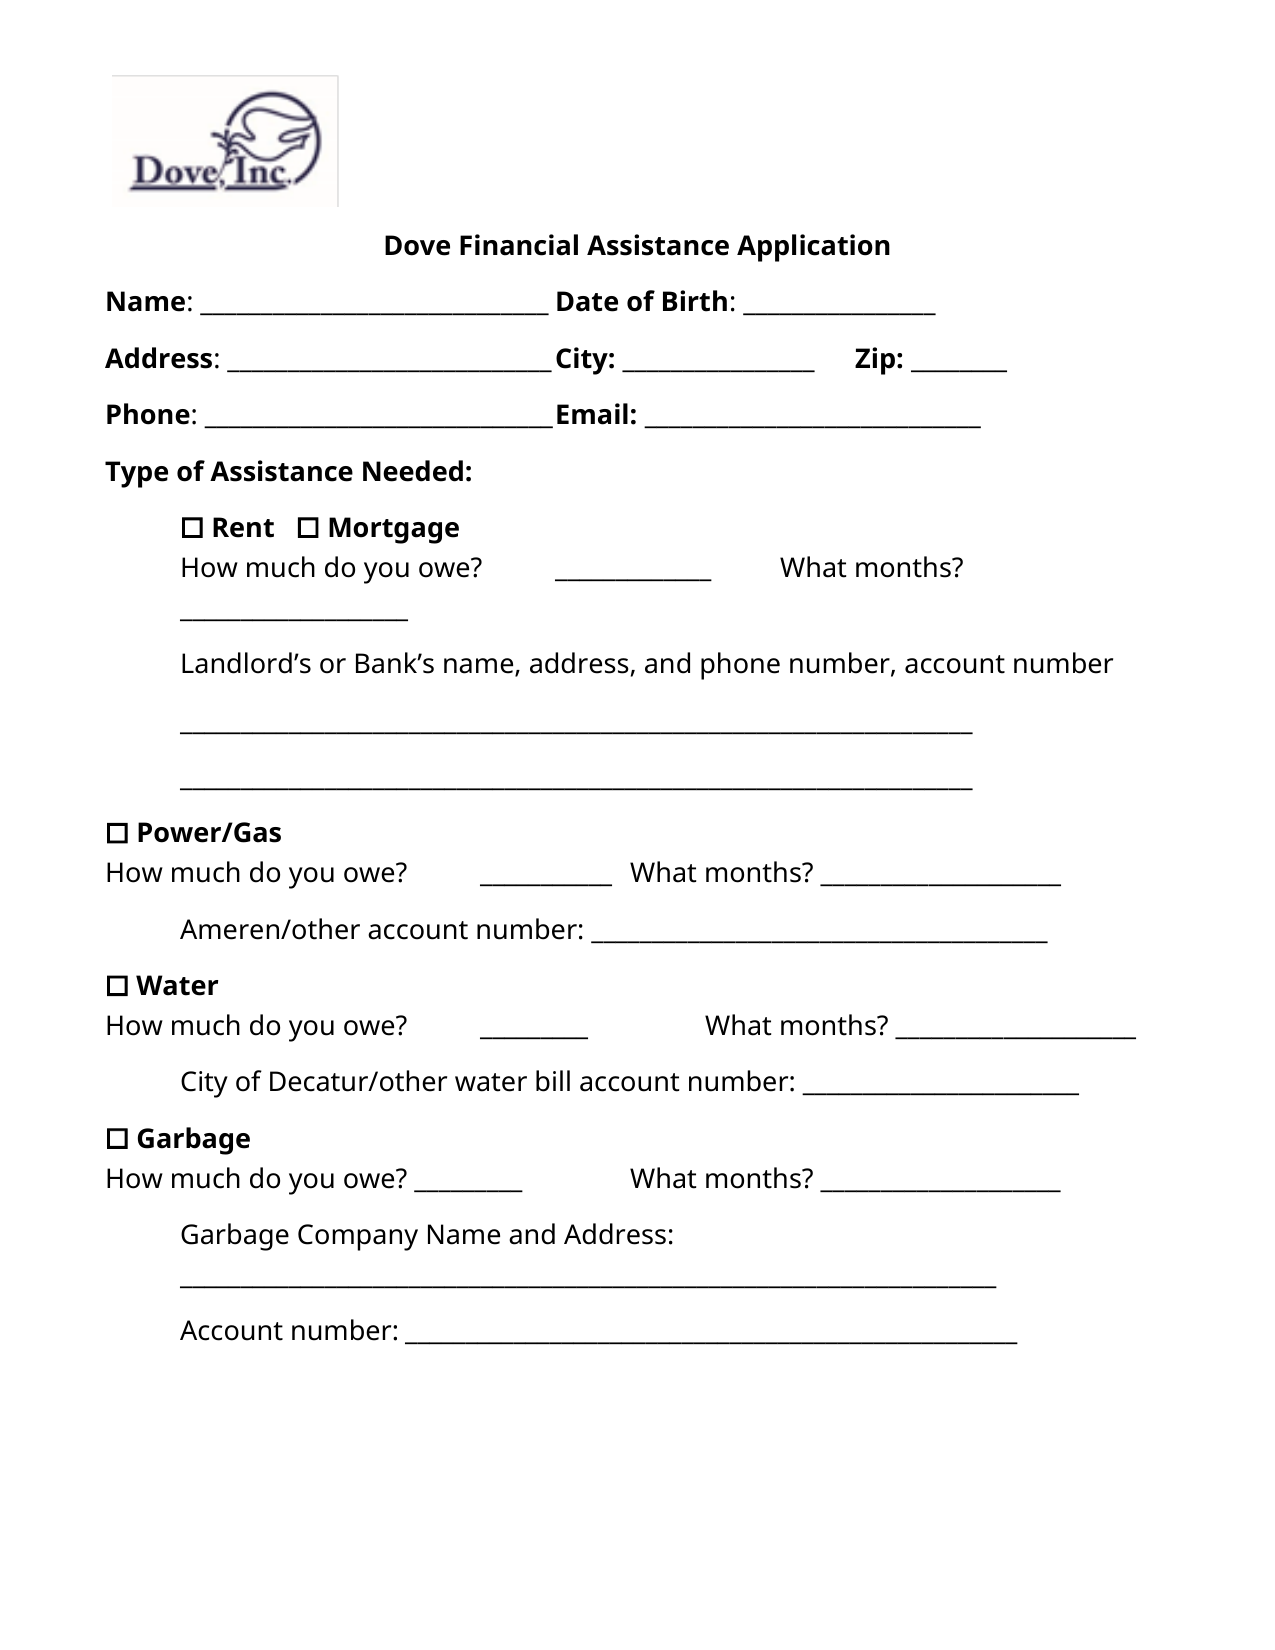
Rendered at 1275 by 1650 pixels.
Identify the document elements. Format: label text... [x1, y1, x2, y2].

text Address: ___________________________ City: ________________ Zip: ________ [105, 339, 1170, 376]
text __________________________________________________________________ [105, 757, 1170, 794]
text Rent Mortgage How much do you owe? _____________ What months? ___________________ [180, 508, 1170, 625]
text City of Decatur/other water bill account number: _______________________ [105, 1063, 1170, 1100]
text Water How much do you owe? _________ What months? ____________________ [105, 967, 1170, 1043]
text Type of Assistance Needed: [105, 452, 1170, 489]
text Dove Financial Assistance Application [105, 226, 1170, 263]
text Garbage Company Name and Address: ____________________________________________________________________ [180, 1216, 1170, 1292]
text Phone: _____________________________ Email: ____________________________ [105, 396, 1170, 432]
text Landlord’s or Bank’s name, address, and phone number, account number [105, 644, 1170, 681]
text Power/Gas How much do you owe? ___________ What months? ____________________ [105, 814, 1170, 891]
picture [112, 75, 341, 207]
text Ameren/other account number: ______________________________________ [105, 910, 1170, 947]
text Account number: ___________________________________________________ [105, 1312, 1170, 1349]
text __________________________________________________________________ [105, 701, 1170, 738]
text Name: _____________________________ Date of Birth: ________________ [105, 283, 1170, 319]
text Garbage How much do you owe? _________ What months? ____________________ [105, 1119, 1170, 1196]
